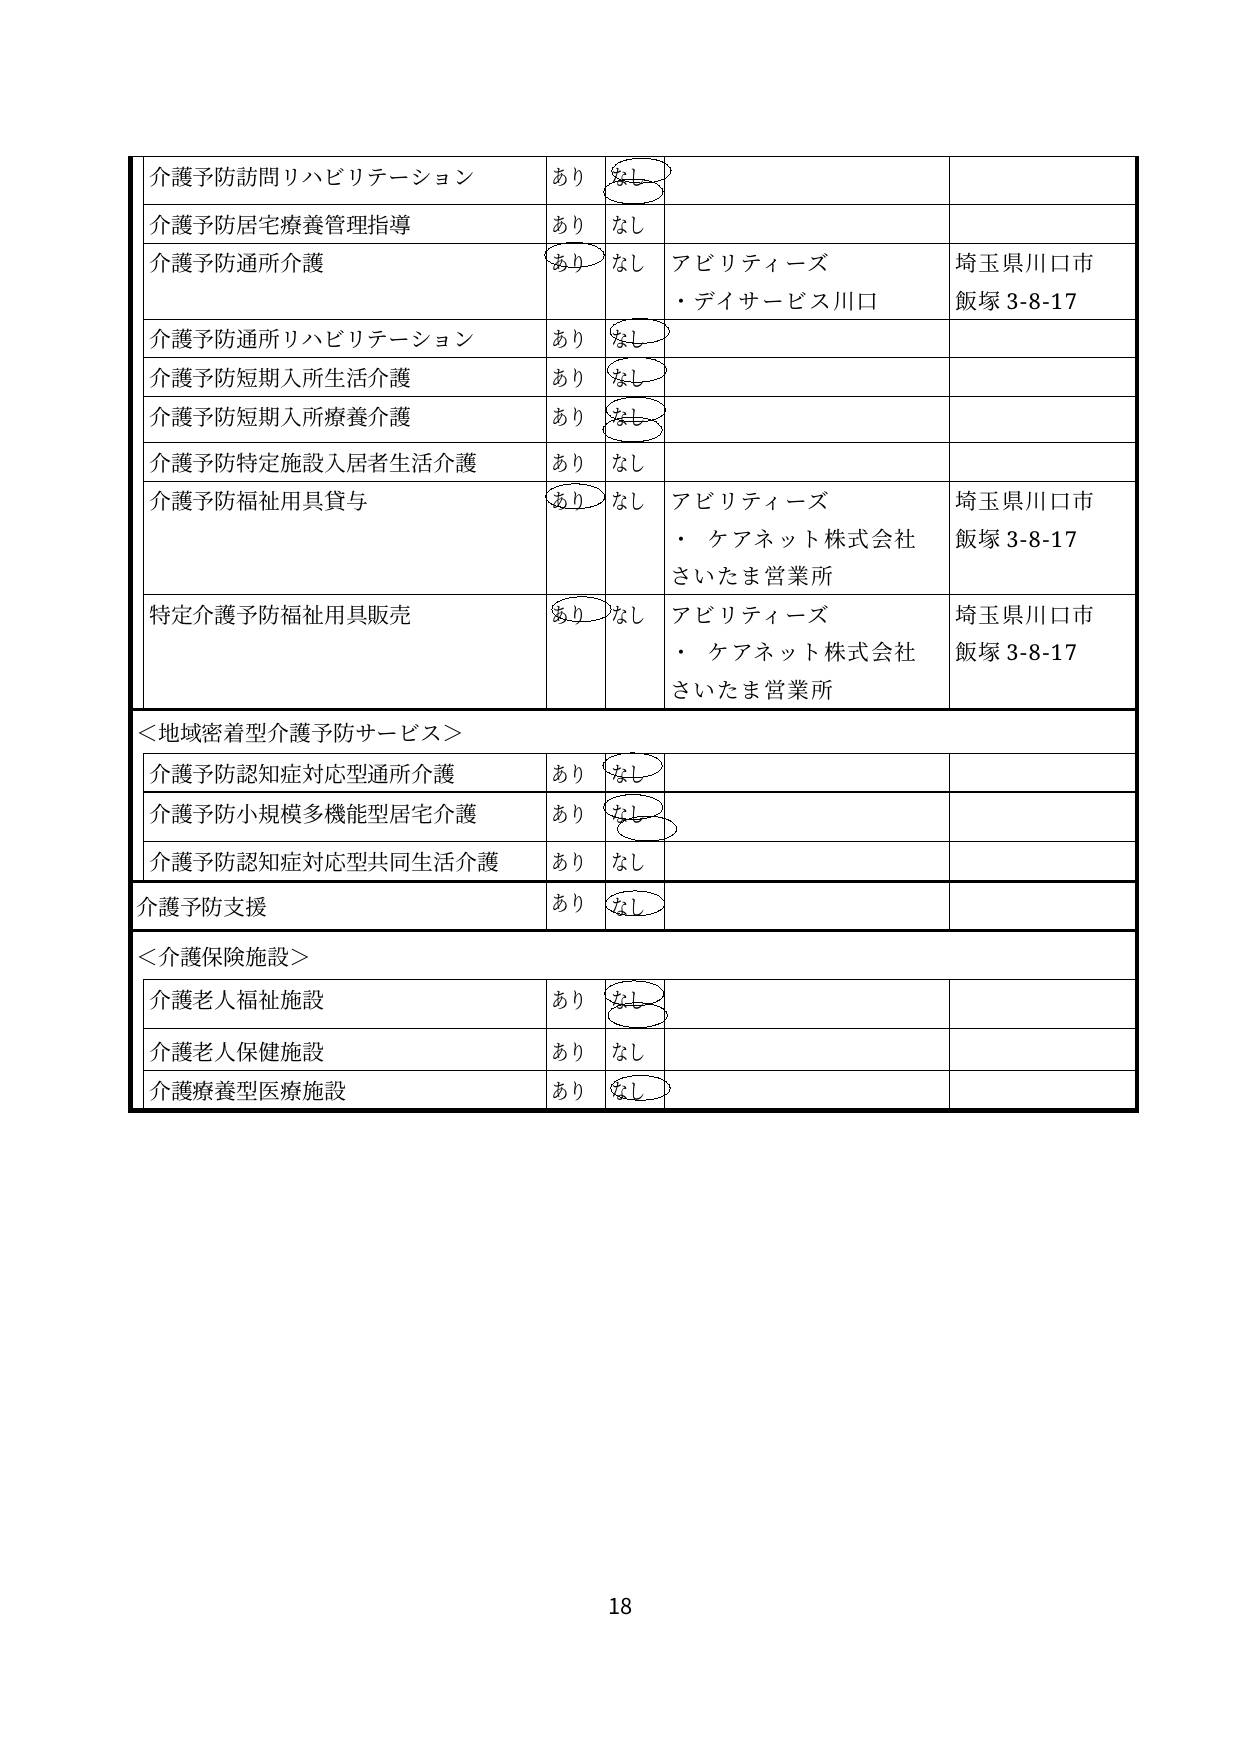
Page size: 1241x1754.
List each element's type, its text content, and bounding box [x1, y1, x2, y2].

table_cell 介護老人保健施設 [144, 1029, 546, 1070]
table_cell あり [547, 1029, 605, 1070]
table_cell なし [606, 157, 664, 204]
table_cell あり [547, 205, 605, 242]
table_cell なし [606, 595, 664, 708]
table_cell 介護予防訪問リハビリテーション [144, 157, 546, 204]
table_cell アビリティーズ ケアネット株式会社 さいたま営業所 [665, 482, 949, 594]
table_cell あり [547, 244, 605, 318]
table_cell あり [547, 443, 605, 481]
table_cell なし [606, 883, 664, 929]
table_cell あり [547, 482, 605, 594]
table_cell あり [547, 793, 605, 841]
table_cell [665, 1071, 949, 1108]
table_cell あり [547, 842, 605, 879]
table_cell [665, 883, 949, 929]
table_cell 埼玉県川口市 飯塚3-8-17 [950, 482, 1135, 594]
table_cell なし [606, 793, 664, 841]
table_cell [950, 358, 1135, 396]
table_cell ＜地域密着型介護予防サービス＞ [133, 711, 1135, 753]
table_cell あり [547, 320, 605, 357]
table_cell アビリティーズ ケアネット株式会社 さいたま営業所 [665, 595, 949, 708]
table_cell [950, 397, 1135, 442]
table_cell なし [606, 244, 664, 318]
table_cell アビリティーズ ・デイサービス川口 [665, 244, 949, 318]
table_cell あり [547, 157, 605, 204]
table_cell 特定介護予防福祉用具販売 [144, 595, 546, 708]
table_cell あり [547, 754, 605, 791]
table_cell [950, 205, 1135, 242]
table_cell あり [547, 397, 605, 442]
table_cell [665, 397, 949, 442]
table_cell あり [547, 358, 605, 396]
table_cell なし [606, 205, 664, 242]
table_cell ＜介護保険施設＞ [133, 932, 1135, 979]
table_cell 埼玉県川口市 飯塚3-8-17 [950, 244, 1135, 318]
table_cell [950, 842, 1135, 879]
table_cell [133, 753, 143, 879]
table_cell [665, 320, 949, 357]
table_cell 介護老人福祉施設 [144, 980, 546, 1028]
table_cell 介護予防短期入所生活介護 [144, 358, 546, 396]
table_cell [133, 979, 143, 1108]
table_cell [950, 1071, 1135, 1108]
table_cell [665, 358, 949, 396]
table_cell 介護予防福祉用具貸与 [144, 482, 546, 594]
table_cell [665, 842, 949, 879]
table_cell [665, 980, 949, 1028]
table_cell 介護予防特定施設入居者生活介護 [144, 443, 546, 481]
table_cell 介護予防支援 [133, 883, 546, 929]
table_cell 介護予防短期入所療養介護 [144, 397, 546, 442]
table_cell [950, 320, 1135, 357]
table_cell 介護療養型医療施設 [144, 1071, 546, 1108]
table_cell なし [606, 358, 664, 396]
table_cell 介護予防小規模多機能型居宅介護 [144, 793, 546, 841]
table_cell あり [547, 595, 605, 708]
table_cell [665, 443, 949, 481]
table_cell 介護予防認知症対応型共同生活介護 [144, 842, 546, 879]
table_cell なし [606, 754, 664, 791]
table_cell なし [606, 320, 664, 357]
table_cell 介護予防居宅療養管理指導 [144, 205, 546, 242]
table_cell あり [547, 883, 605, 929]
table_cell [665, 793, 949, 841]
table_cell なし [606, 397, 664, 442]
table_cell なし [606, 980, 664, 1028]
table_cell [950, 883, 1135, 929]
table_cell [665, 157, 949, 204]
table_cell あり [547, 1071, 605, 1108]
table_cell [950, 793, 1135, 841]
table_cell [950, 754, 1135, 791]
table_cell [665, 1029, 949, 1070]
table_cell なし [606, 842, 664, 879]
table_cell [665, 205, 949, 242]
table_cell なし [606, 482, 664, 594]
table_cell なし [606, 1029, 664, 1070]
table_cell 埼玉県川口市 飯塚3-8-17 [950, 595, 1135, 708]
table_cell なし [606, 1071, 664, 1108]
table_cell [950, 980, 1135, 1028]
table_cell なし [606, 443, 664, 481]
table_cell 介護予防認知症対応型通所介護 [144, 754, 546, 791]
table_cell 介護予防通所介護 [144, 244, 546, 318]
table_cell [950, 157, 1135, 204]
table_cell [950, 443, 1135, 481]
table_cell [665, 754, 949, 791]
table_cell [950, 1029, 1135, 1070]
table_cell あり [547, 980, 605, 1028]
table_cell 介護予防通所リハビリテーション [144, 320, 546, 357]
